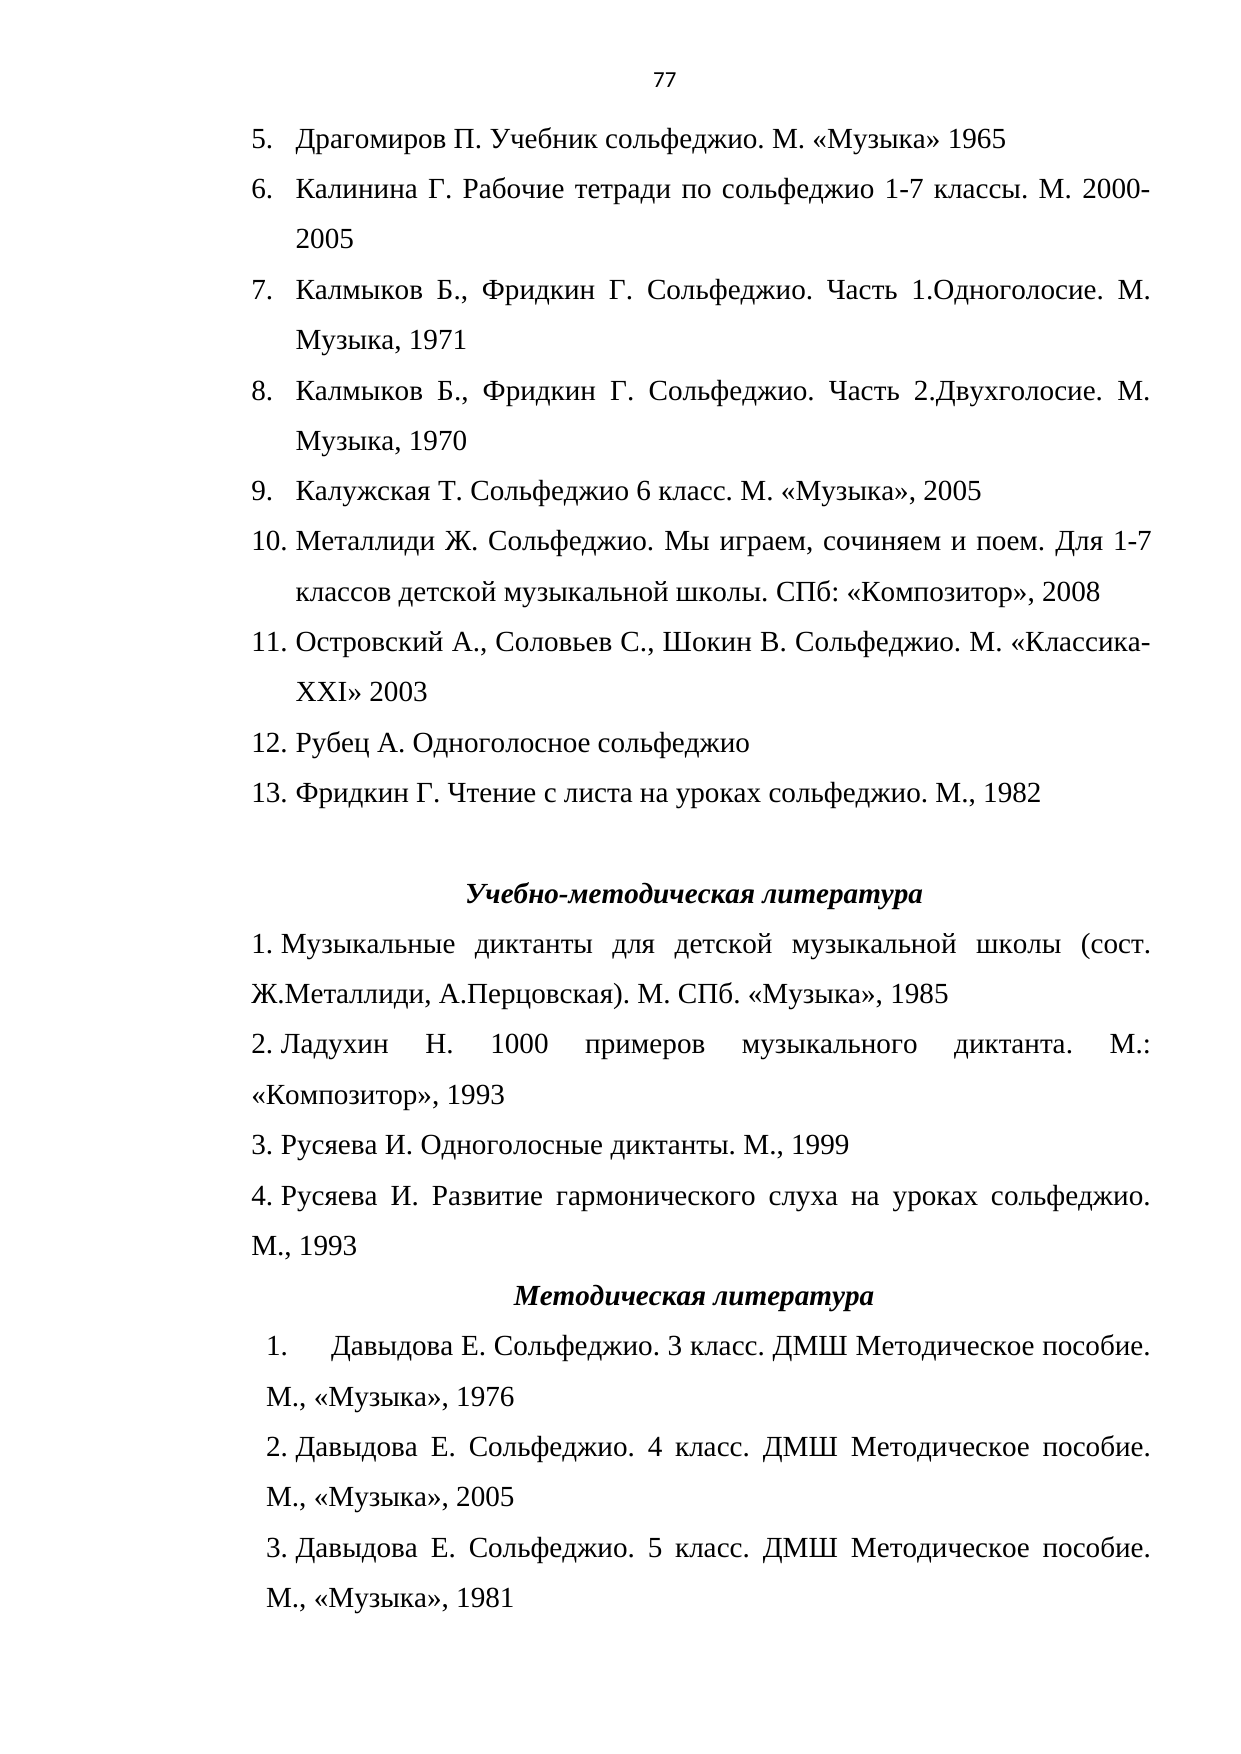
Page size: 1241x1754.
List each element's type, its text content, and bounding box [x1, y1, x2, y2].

list Давыдова Е. Сольфеджио. 3 класс. ДМШ Методическое пособие. М., «Музыка», 1976 [266, 1328, 1152, 1412]
list Фридкин Г. Чтение с листа на уроках сольфеджио. М., 1982 [251, 775, 1152, 809]
list Островский А., Соловьев С., Шокин В. Сольфеджио. М. «Классика-XXI» 2003 [251, 624, 1152, 708]
list Драгомиров П. Учебник сольфеджио. М. «Музыка» 1965 [251, 121, 1152, 154]
list Калмыков Б., Фридкин Г. Сольфеджио. Часть 2.Двухголосие. М. Музыка, 1970 [251, 373, 1152, 456]
list Русяева И. Развитие гармонического слуха на уроках сольфеджио. М., 1993 [251, 1178, 1152, 1261]
list Музыкальные диктанты для детской музыкальной школы (сост. Ж.Металлиди, А.Перцовская). М. СПб. «Музыка», 1985 [251, 926, 1152, 1010]
list Калинина Г. Рабочие тетради по сольфеджио 1-7 классы. М. 2000-2005 [251, 171, 1152, 255]
list Рубец А. Одноголосное сольфеджио [251, 725, 1152, 758]
subtitle Давыдова Е. Сольфеджио. 4 класс. ДМШ Методическое пособие. М., «Музыка», 2005 [266, 1429, 1152, 1513]
list Калужская Т. Сольфеджио 6 класс. М. «Музыка», 2005 [251, 473, 1152, 507]
list Ладухин Н. 1000 примеров музыкального диктанта. М.: «Композитор», 1993 [251, 1027, 1152, 1111]
list Давыдова Е. Сольфеджио. 5 класс. ДМШ Методическое пособие. М., «Музыка», 1981 [266, 1530, 1152, 1614]
text Учебно-методическая литература [177, 876, 1152, 909]
list Металлиди Ж. Сольфеджио. Мы играем, сочиняем и поем. Для 1-7 классов детской музыкальной школы. СПб: «Композитор», 2008 [251, 523, 1152, 607]
list Калмыков Б., Фридкин Г. Сольфеджио. Часть 1.Одноголосие. М. Музыка, 1971 [251, 272, 1152, 356]
text Методическая литература [177, 1278, 1152, 1312]
list Русяева И. Одноголосные диктанты. М., 1999 [251, 1127, 1152, 1161]
